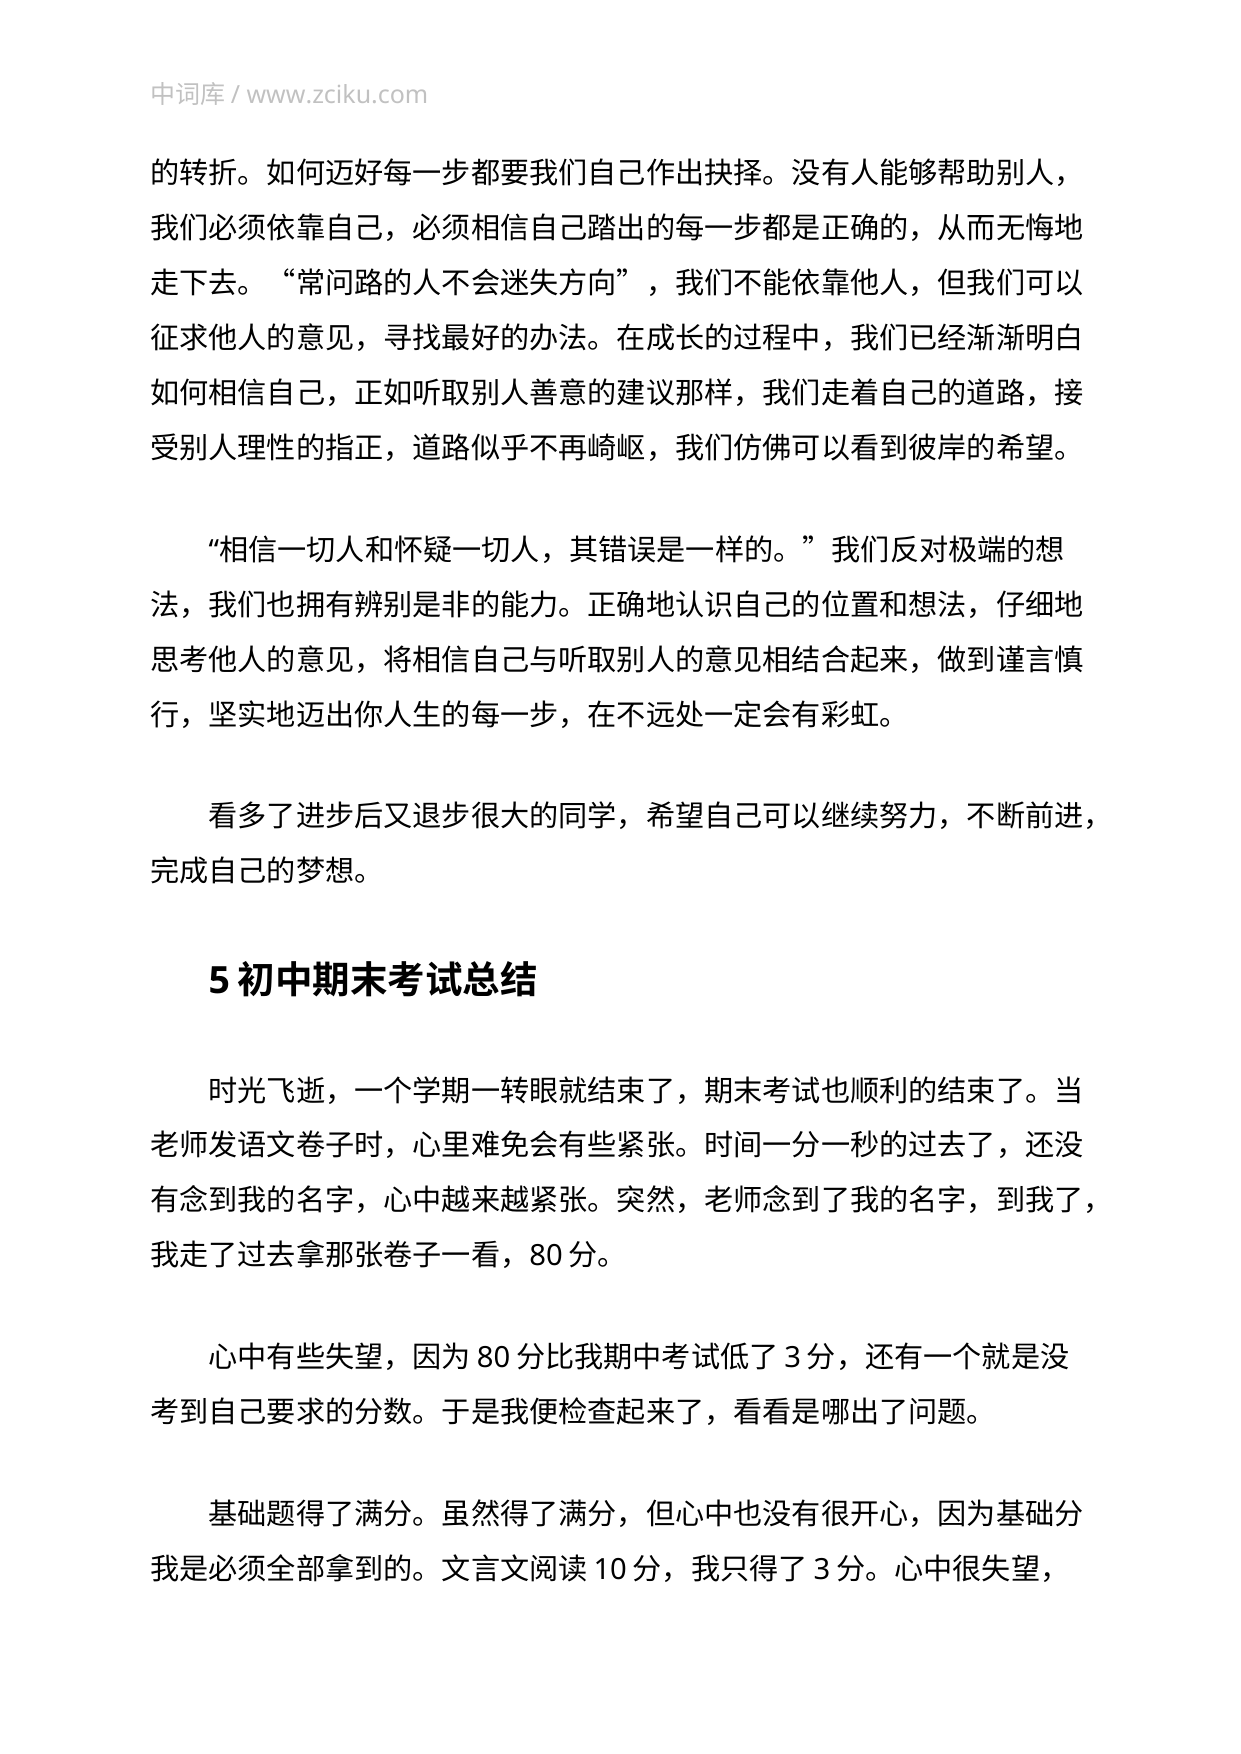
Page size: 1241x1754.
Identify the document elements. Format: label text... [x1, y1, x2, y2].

text “相信一切人和怀疑一切人，其错误是一样的。”我们反对极端的想法，我们也拥有辨别是非的能力。正确地认识自己的位置和想法，仔细地思考他人的意见，将相信自己与听取别人的意见相结合起来，做到谨言慎行，坚实地迈出你人生的每一步，在不远处一定会有彩虹。 [150, 526, 1090, 733]
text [150, 1491, 1090, 1588]
text 看多了进步后又退步很大的同学，希望自己可以继续努力，不断前进，完成自己的梦想。 [150, 793, 1090, 890]
text 时光飞逝，一个学期一转眼就结束了，期末考试也顺利的结束了。当老师发语文卷子时，心里难免会有些紧张。时间一分一秒的过去了，还没有念到我的名字，心中越来越紧张。突然，老师念到了我的名字，到我了，我走了过去拿那张卷子一看，80分。 [150, 1067, 1090, 1274]
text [150, 150, 1090, 467]
text 心中有些失望，因为80分比我期中考试低了3分，还有一个就是没考到自己要求的分数。于是我便检查起来了，看看是哪出了问题。 [150, 1334, 1090, 1431]
text 5初中期末考试总结 [150, 949, 1090, 1004]
